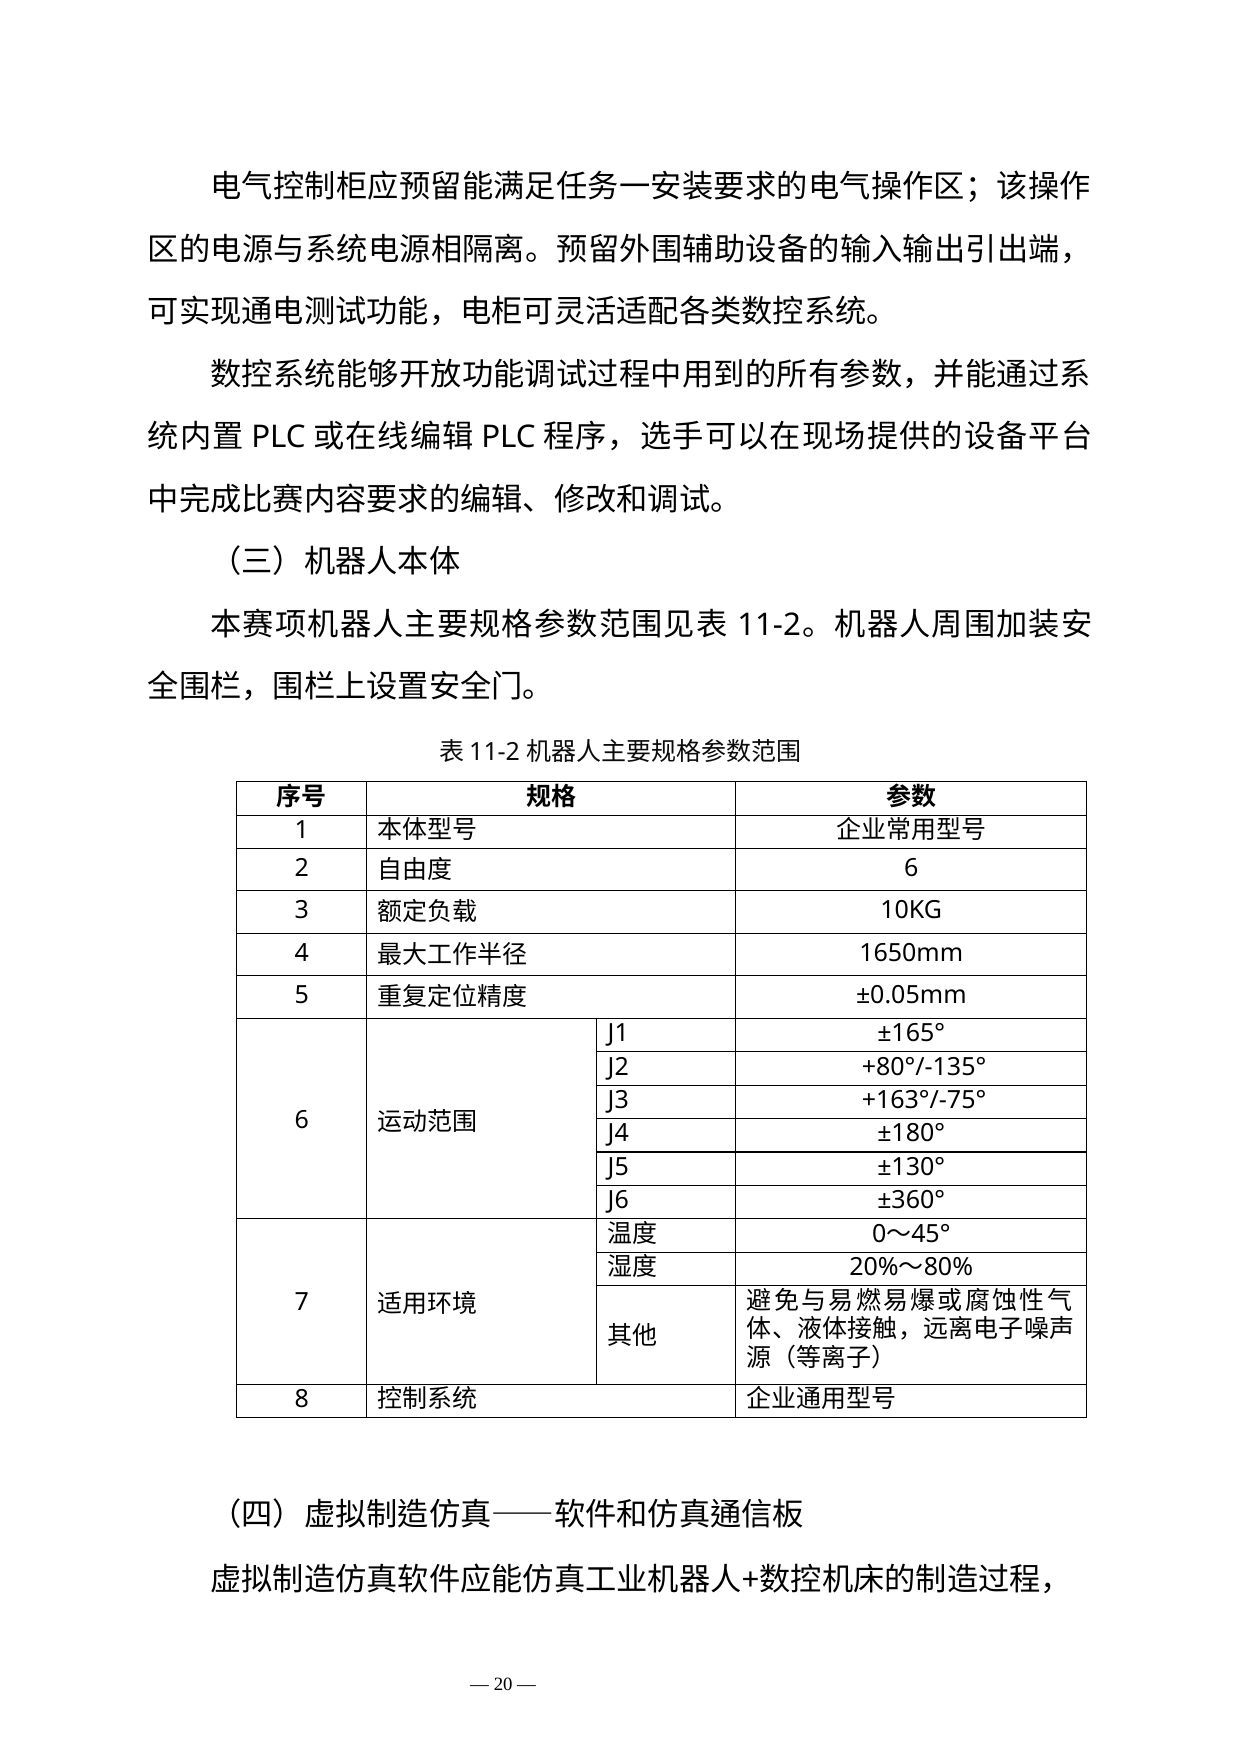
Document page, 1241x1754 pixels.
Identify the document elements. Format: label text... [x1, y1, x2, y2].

table_cell 3 [237, 891, 366, 933]
table_cell 温度 [597, 1219, 735, 1252]
table_cell 自由度 [367, 849, 735, 890]
table_cell 其他 [597, 1286, 735, 1383]
text 数控系统能够开放功能调试过程中用到的所有参数，并能通过系统内置PLC或在线编辑PLC程序，选手可以在现场提供的设备平台中完成比赛内容要求的编辑、修改和调试。 [148, 335, 1093, 523]
table_cell 10KG [736, 891, 1086, 933]
text 电气控制柜应预留能满足任务一安装要求的电气操作区；该操作区的电源与系统电源相隔离。预留外围辅助设备的输入输出引出端，可实现通电测试功能，电柜可灵活适配各类数控系统。 [148, 148, 1093, 335]
table_cell 7 [237, 1219, 366, 1383]
table_cell 适用环境 [367, 1219, 596, 1383]
table_cell 企业通用型号 [736, 1385, 1086, 1417]
table_cell 20%～80% [736, 1253, 1086, 1285]
table_cell +80°/-135° [736, 1052, 1086, 1084]
text 本赛项机器人主要规格参数范围见表 11-2。机器人周围加装安全围栏，围栏上设置安全门。 [148, 585, 1093, 710]
table_cell 企业常用型号 [736, 816, 1086, 848]
table_header 序号 [237, 782, 366, 814]
table_cell 本体型号 [367, 816, 735, 848]
table_cell J1 [597, 1019, 735, 1051]
table_cell ±165° [736, 1019, 1086, 1051]
table_cell ±360° [736, 1186, 1086, 1218]
table_cell 最大工作半径 [367, 934, 735, 975]
table_header 参数 [736, 782, 1086, 814]
table_cell 5 [237, 976, 366, 1018]
list 表11-2 机器人主要规格参数范围 [148, 710, 1093, 773]
table_cell 8 [237, 1385, 366, 1417]
table_cell ±130° [736, 1153, 1086, 1185]
table_cell 额定负载 [367, 891, 735, 933]
table_cell 2 [237, 849, 366, 890]
table_cell 湿度 [597, 1253, 735, 1285]
table_cell 6 [237, 1019, 366, 1218]
table_cell J4 [597, 1119, 735, 1151]
table_cell 控制系统 [367, 1385, 735, 1417]
table_cell +163°/-75° [736, 1086, 1086, 1118]
table_cell 4 [237, 934, 366, 975]
text （三）机器人本体 [148, 523, 1093, 585]
table_cell J6 [597, 1186, 735, 1218]
table_cell ±0.05mm [736, 976, 1086, 1018]
table_cell J2 [597, 1052, 735, 1084]
text （四）虚拟制造仿真——软件和仿真通信板 [148, 1475, 1093, 1537]
table_cell J3 [597, 1086, 735, 1118]
table_cell 1650mm [736, 934, 1086, 975]
table_cell 避免与易燃易爆或腐蚀性气体、液体接触，远离电子噪声 源（等离子） [736, 1286, 1086, 1383]
table_cell 0～45° [736, 1219, 1086, 1252]
table_cell 1 [237, 816, 366, 848]
table_cell J5 [597, 1153, 735, 1185]
table_cell 6 [736, 849, 1086, 890]
table_cell ±180° [736, 1119, 1086, 1151]
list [148, 1554, 1093, 1599]
table_header 规格 [367, 782, 735, 814]
table_cell 运动范围 [367, 1019, 596, 1218]
table_cell 重复定位精度 [367, 976, 735, 1018]
